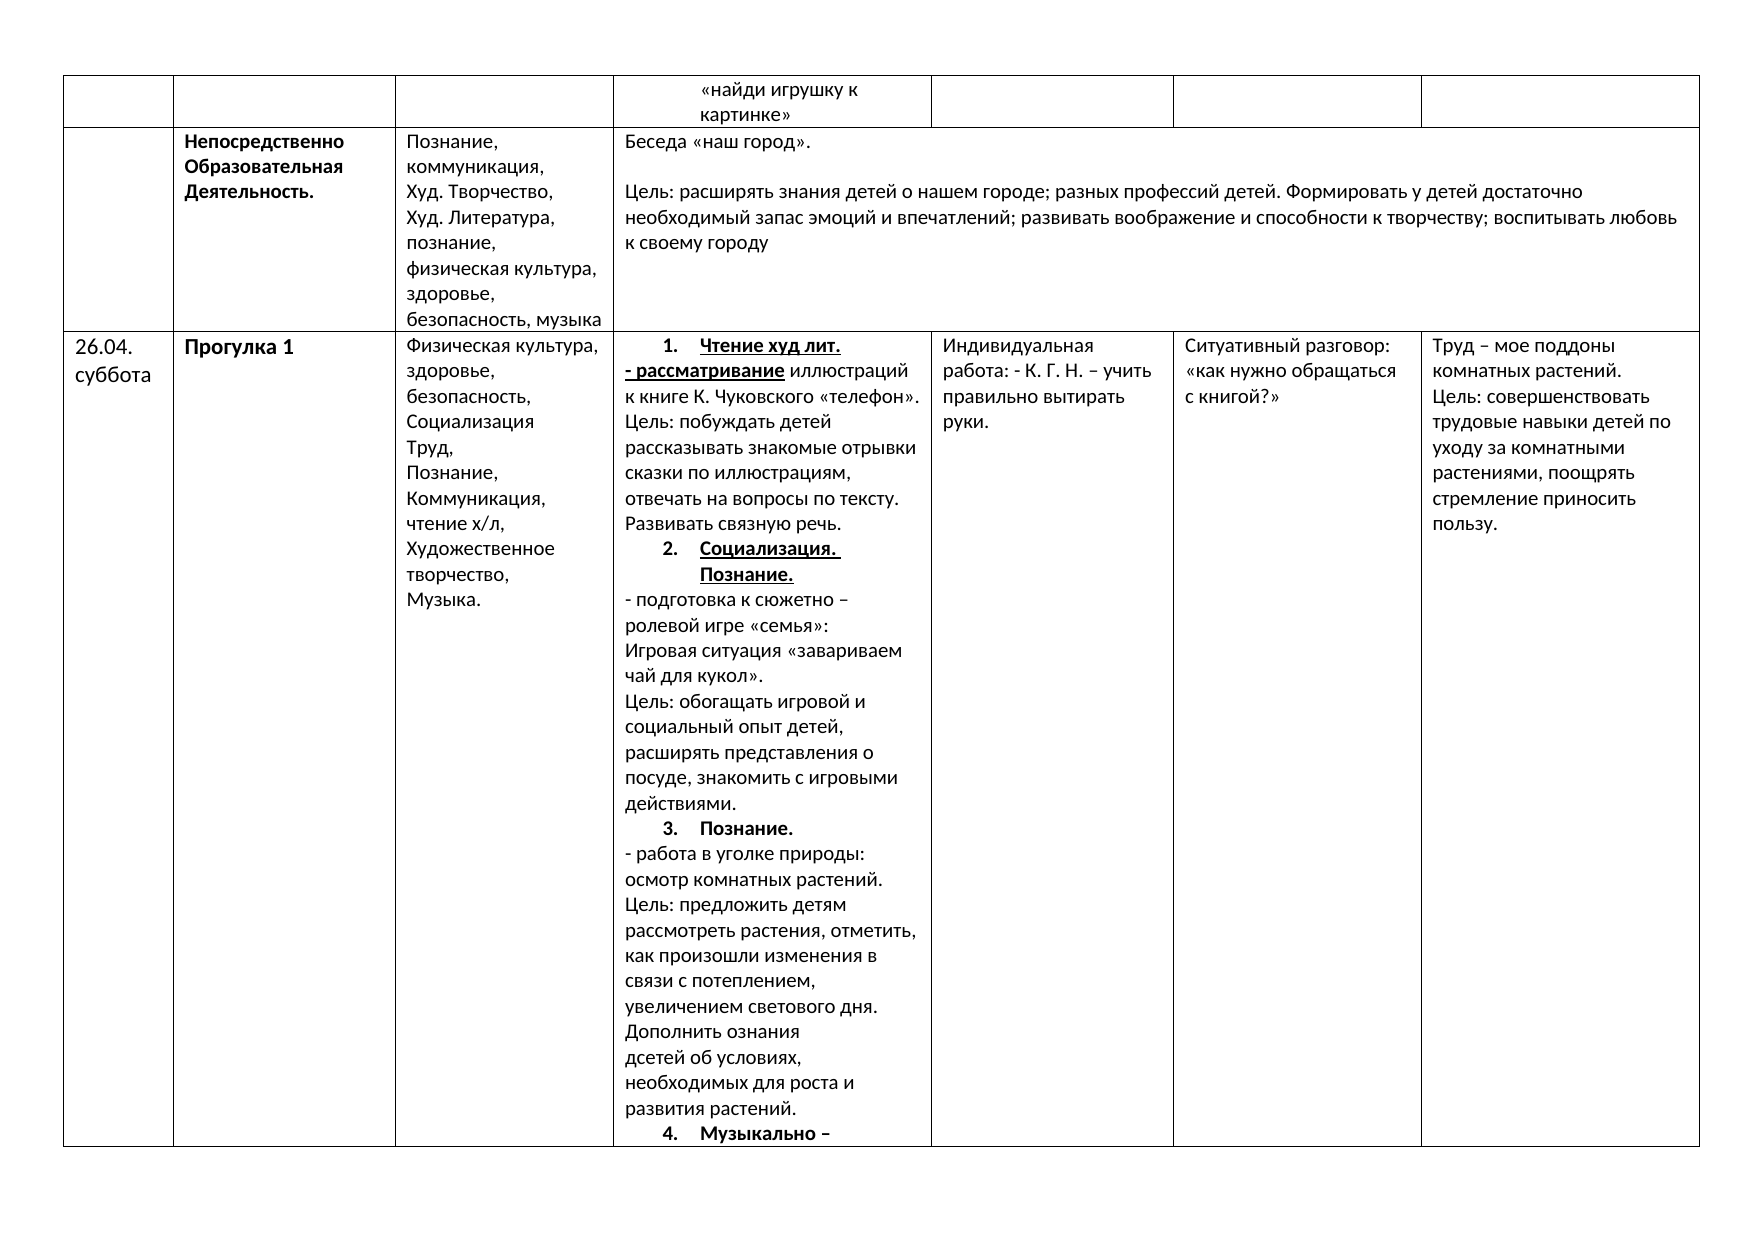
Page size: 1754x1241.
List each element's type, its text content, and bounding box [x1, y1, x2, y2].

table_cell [614, 332, 931, 1146]
table_cell Непосредственно Образовательная Деятельность. [174, 128, 395, 331]
table_cell Прогулка 1 [174, 332, 395, 1146]
table_cell Беседа «наш город». Цель: расширять знания детей о нашем городе; разных профессий детей. Формировать у детей достаточно необходимый запас эмоций и впечатлений; развивать воображение и способности к творчеству; воспитывать любовь к своему городу [614, 128, 1699, 331]
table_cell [1174, 76, 1421, 127]
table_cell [1422, 76, 1699, 127]
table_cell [932, 76, 1173, 127]
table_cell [614, 76, 931, 127]
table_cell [1422, 332, 1699, 1146]
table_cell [396, 76, 613, 127]
table_cell Познание, коммуникация, Худ. Творчество, Худ. Литература, познание, физическая культура, здоровье, безопасность, музыка [396, 128, 613, 331]
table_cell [932, 332, 1173, 1146]
table_cell [64, 76, 173, 127]
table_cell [396, 332, 613, 1146]
table_cell 26.04. суббота [64, 332, 173, 1146]
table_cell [1174, 332, 1421, 1146]
table_cell [174, 76, 395, 127]
table_cell [64, 128, 173, 331]
